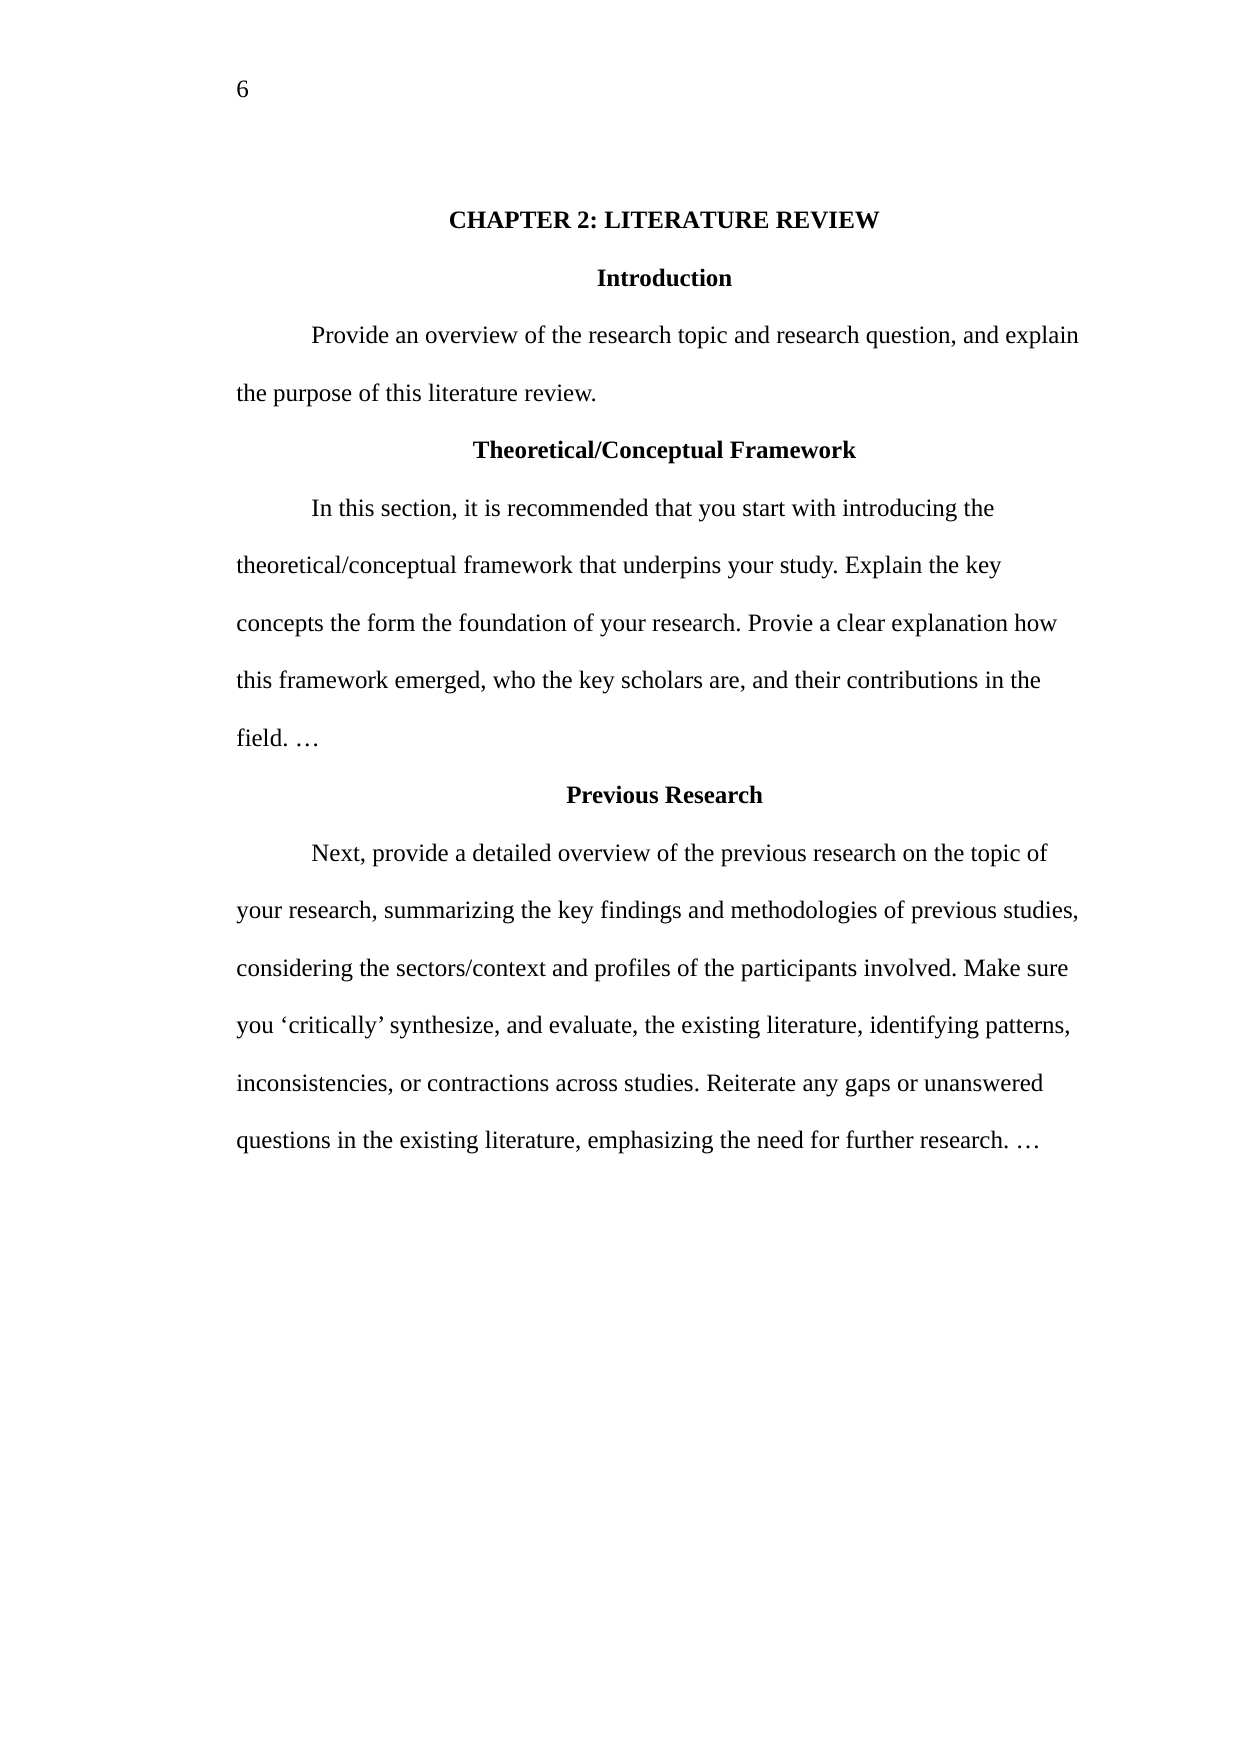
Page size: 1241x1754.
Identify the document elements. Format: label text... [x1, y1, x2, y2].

text Next, provide a detailed overview of the previous research on the topic of your research, summarizing the key findings and methodologies of previous studies, considering the sectors/context and profiles of the participants involved. Make sure you ‘critically’ synthesize, and evaluate, the existing literature, identifying patterns, inconsistencies, or contractions across studies. Reiterate any gaps or unanswered questions in the existing literature, emphasizing the need for further research. … [236, 838, 1092, 1154]
subtitle Previous Research [236, 780, 1092, 809]
subtitle Introduction [236, 263, 1092, 291]
text In this section, it is recommended that you start with introducing the theoretical/conceptual framework that underpins your study. Explain the key concepts the form the foundation of your research. Provie a clear explanation how this framework emerged, who the key scholars are, and their contributions in the field. … [236, 493, 1092, 751]
subtitle Theoretical/Conceptual Framework [236, 435, 1092, 464]
subtitle CHAPTER 2: LITERATURE REVIEW [236, 205, 1092, 234]
text Provide an overview of the research topic and research question, and explain the purpose of this literature review. [236, 320, 1092, 406]
